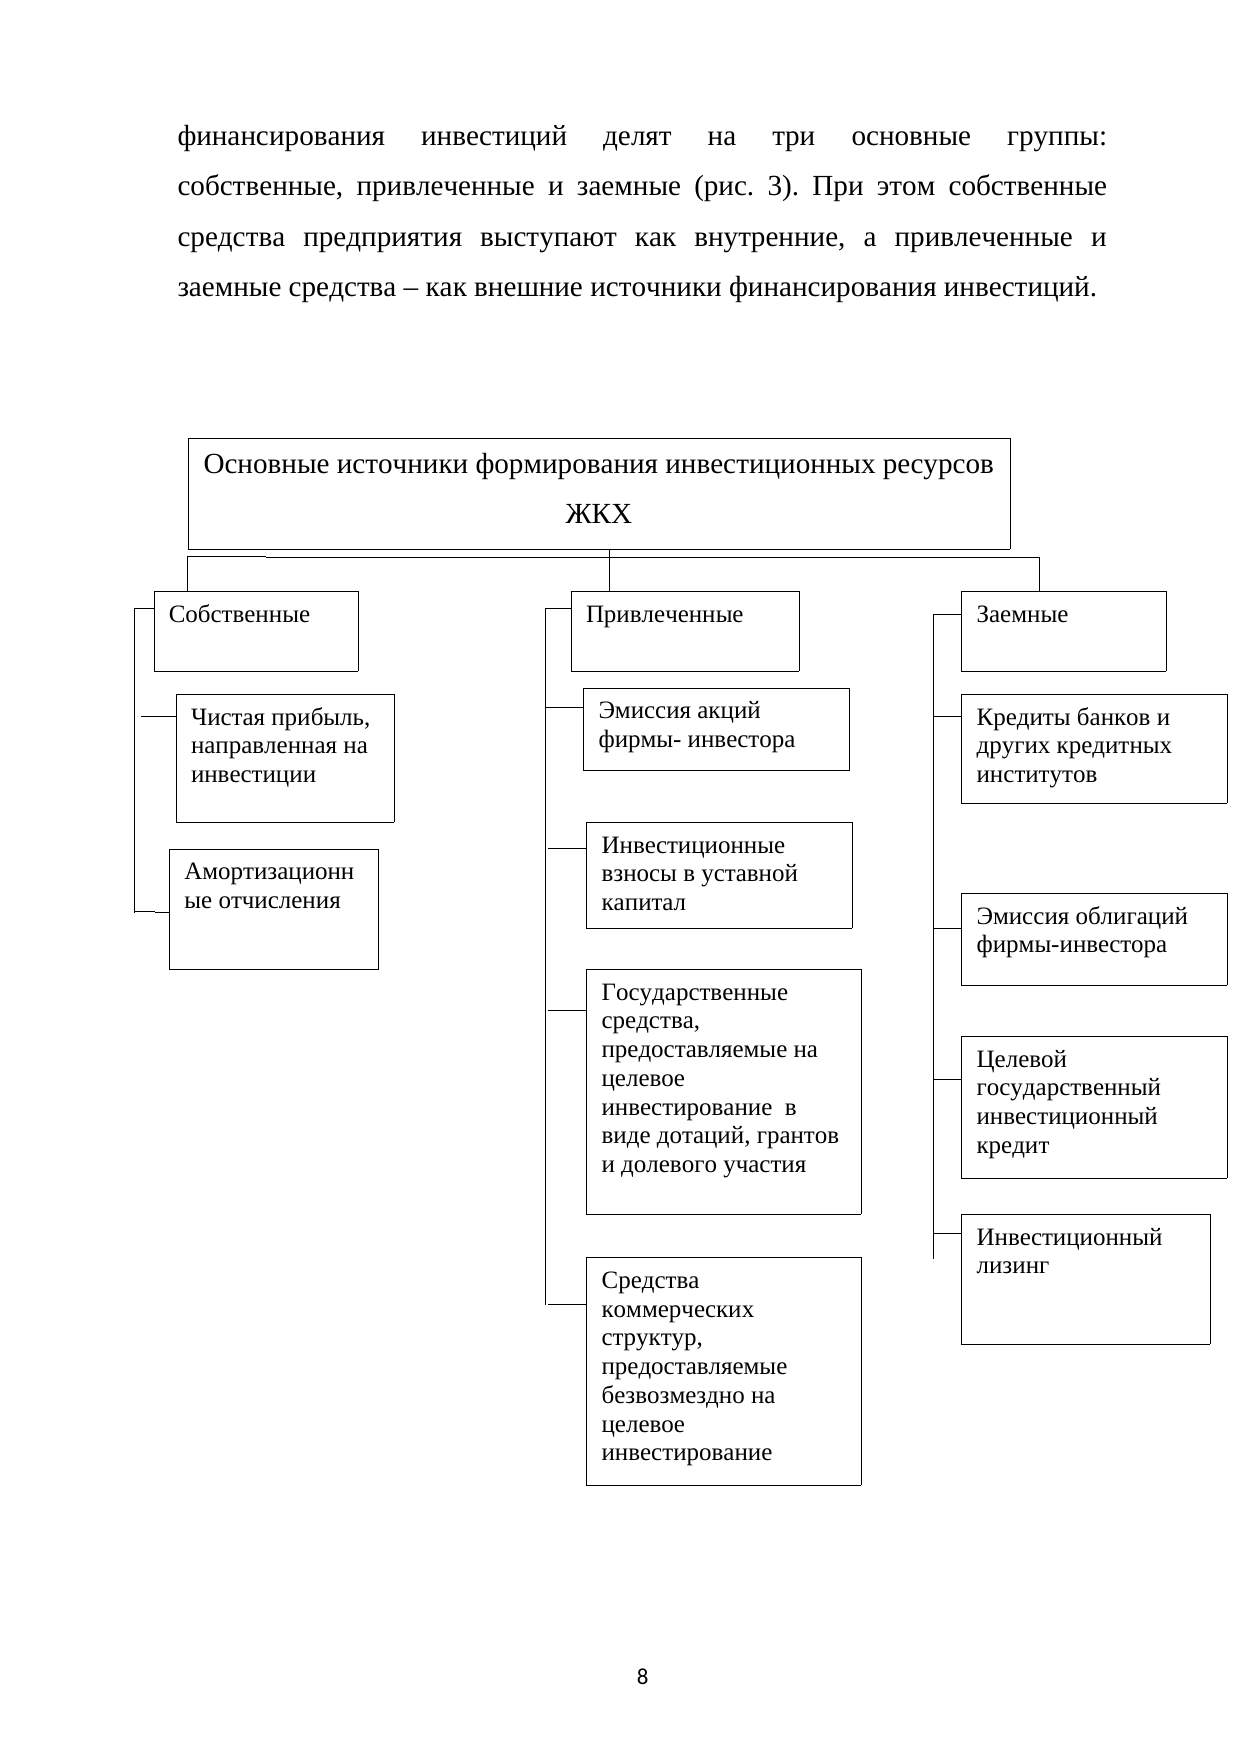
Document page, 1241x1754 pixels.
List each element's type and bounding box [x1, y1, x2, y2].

text [177, 118, 1107, 303]
